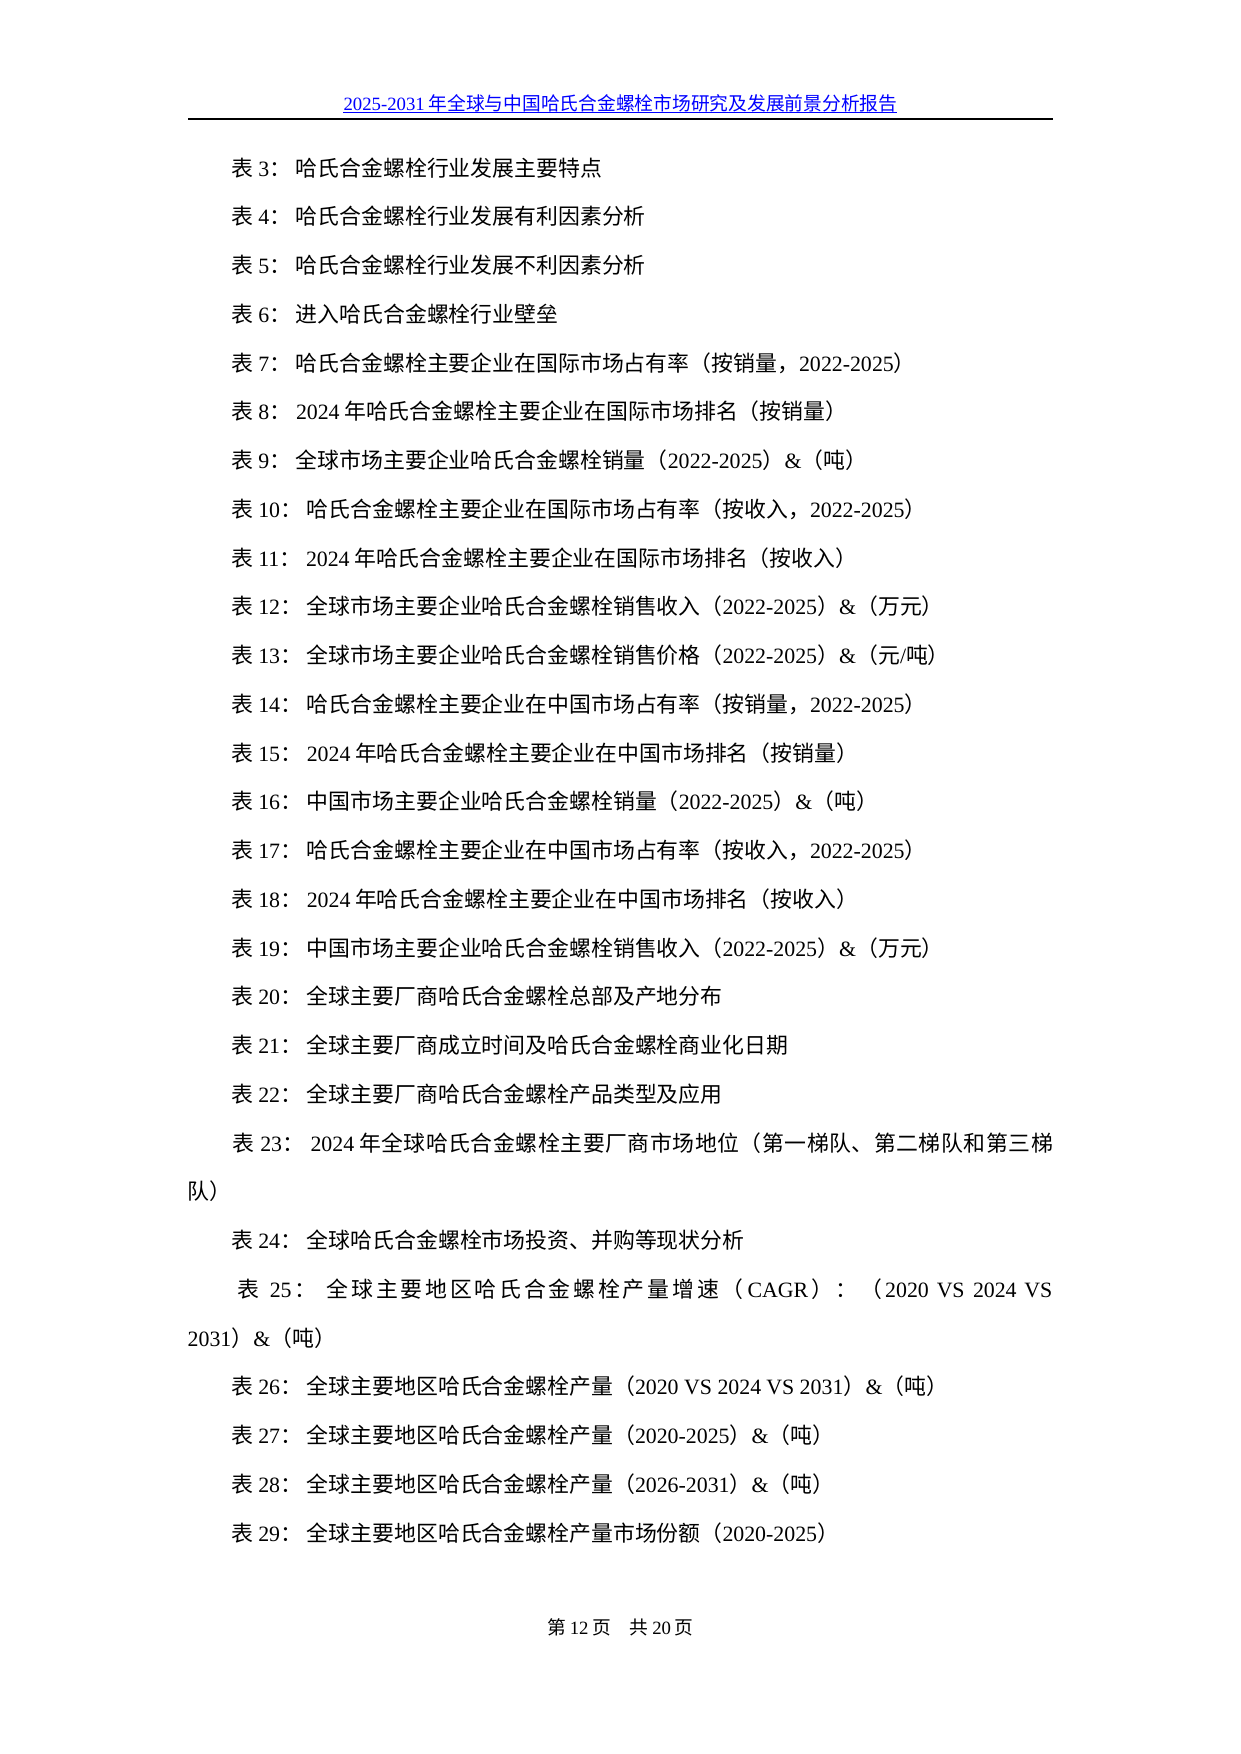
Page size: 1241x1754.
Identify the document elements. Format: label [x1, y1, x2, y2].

text [187, 150, 1053, 1548]
